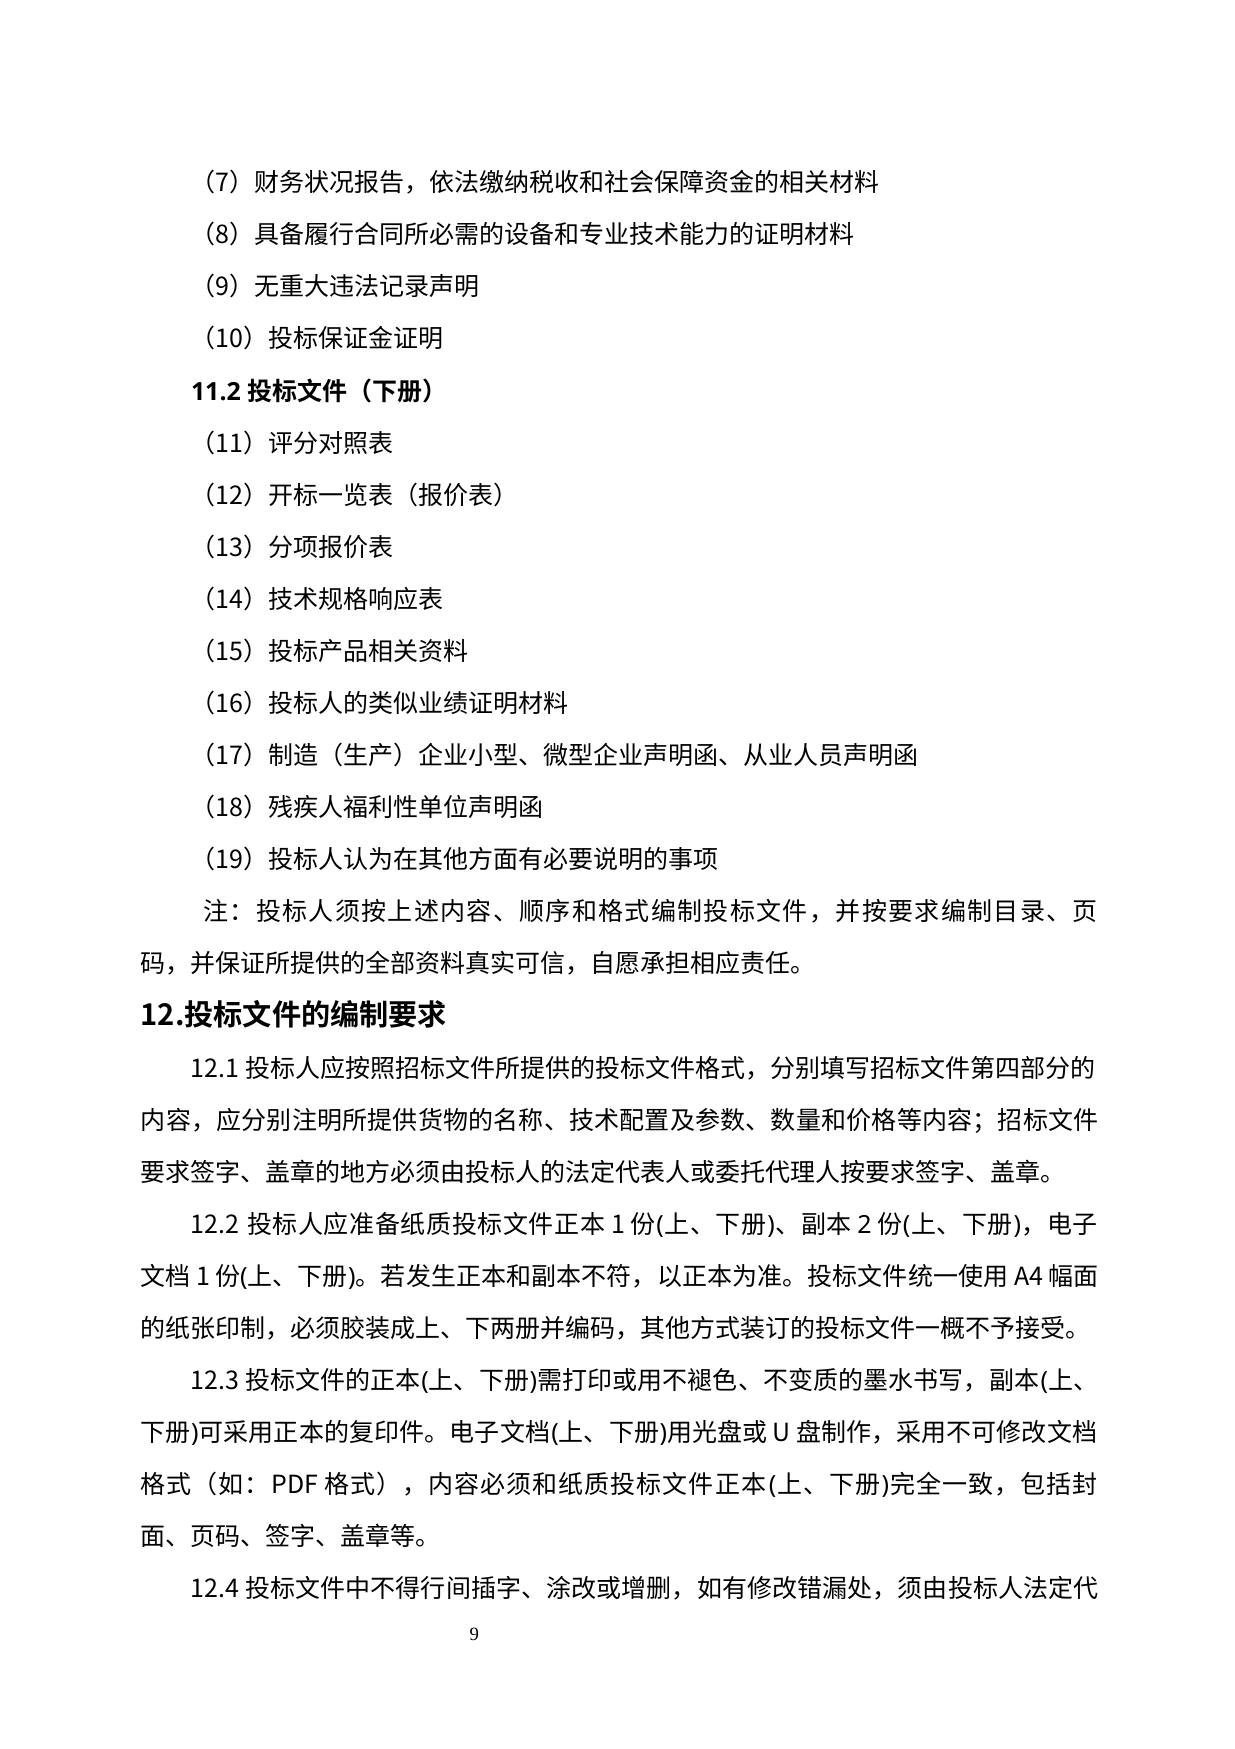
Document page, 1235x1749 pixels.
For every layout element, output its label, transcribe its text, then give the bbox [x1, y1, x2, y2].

list 财务状况报告，依法缴纳税收和社会保障资金的相关材料 [141, 150, 1098, 202]
list 制造（生产）企业小型、微型企业声明函、从业人员声明函 [141, 723, 1098, 775]
list 开标一览表（报价表） [141, 462, 1098, 514]
text 12.3 投标文件的正本(上、下册)需打印或用不褪色、不变质的墨水书写，副本(上、下册)可采用正本的复印件。电子文档(上、下册)用光盘或U盘制作，采用不可修改文档格式（如：PDF格式），内容必须和纸质投标文件正本(上、下册)完全一致，包括封面、页码、签字、盖章等。 [141, 1348, 1098, 1556]
list 评分对照表 [141, 410, 1098, 462]
title 12.投标文件的编制要求 [141, 983, 1098, 1035]
list 技术规格响应表 [141, 567, 1098, 619]
list 无重大违法记录声明 [141, 254, 1098, 306]
list 投标保证金证明 [141, 306, 1098, 358]
list 投标产品相关资料 [141, 619, 1098, 671]
text 12.1 投标人应按照招标文件所提供的投标文件格式，分别填写招标文件第四部分的内容，应分别注明所提供货物的名称、技术配置及参数、数量和价格等内容；招标文件要求签字、盖章的地方必须由投标人的法定代表人或委托代理人按要求签字、盖章。 [141, 1035, 1098, 1192]
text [141, 1556, 1098, 1608]
text 11.2 投标文件（下册） [141, 358, 1098, 410]
list 具备履行合同所必需的设备和专业技术能力的证明材料 [141, 202, 1098, 254]
list 投标人的类似业绩证明材料 [141, 671, 1098, 723]
list 投标人认为在其他方面有必要说明的事项 [141, 827, 1098, 879]
text 注：投标人须按上述内容、顺序和格式编制投标文件，并按要求编制目录、页码，并保证所提供的全部资料真实可信，自愿承担相应责任。 [141, 879, 1098, 983]
text 12.2 投标人应准备纸质投标文件正本1份(上、下册)、副本2份(上、下册)，电子文档1份(上、下册)。若发生正本和副本不符，以正本为准。投标文件统一使用A4幅面的纸张印制，必须胶装成上、下两册并编码，其他方式装订的投标文件一概不予接受。 [141, 1192, 1098, 1348]
list 分项报价表 [141, 514, 1098, 567]
list 残疾人福利性单位声明函 [141, 775, 1098, 827]
